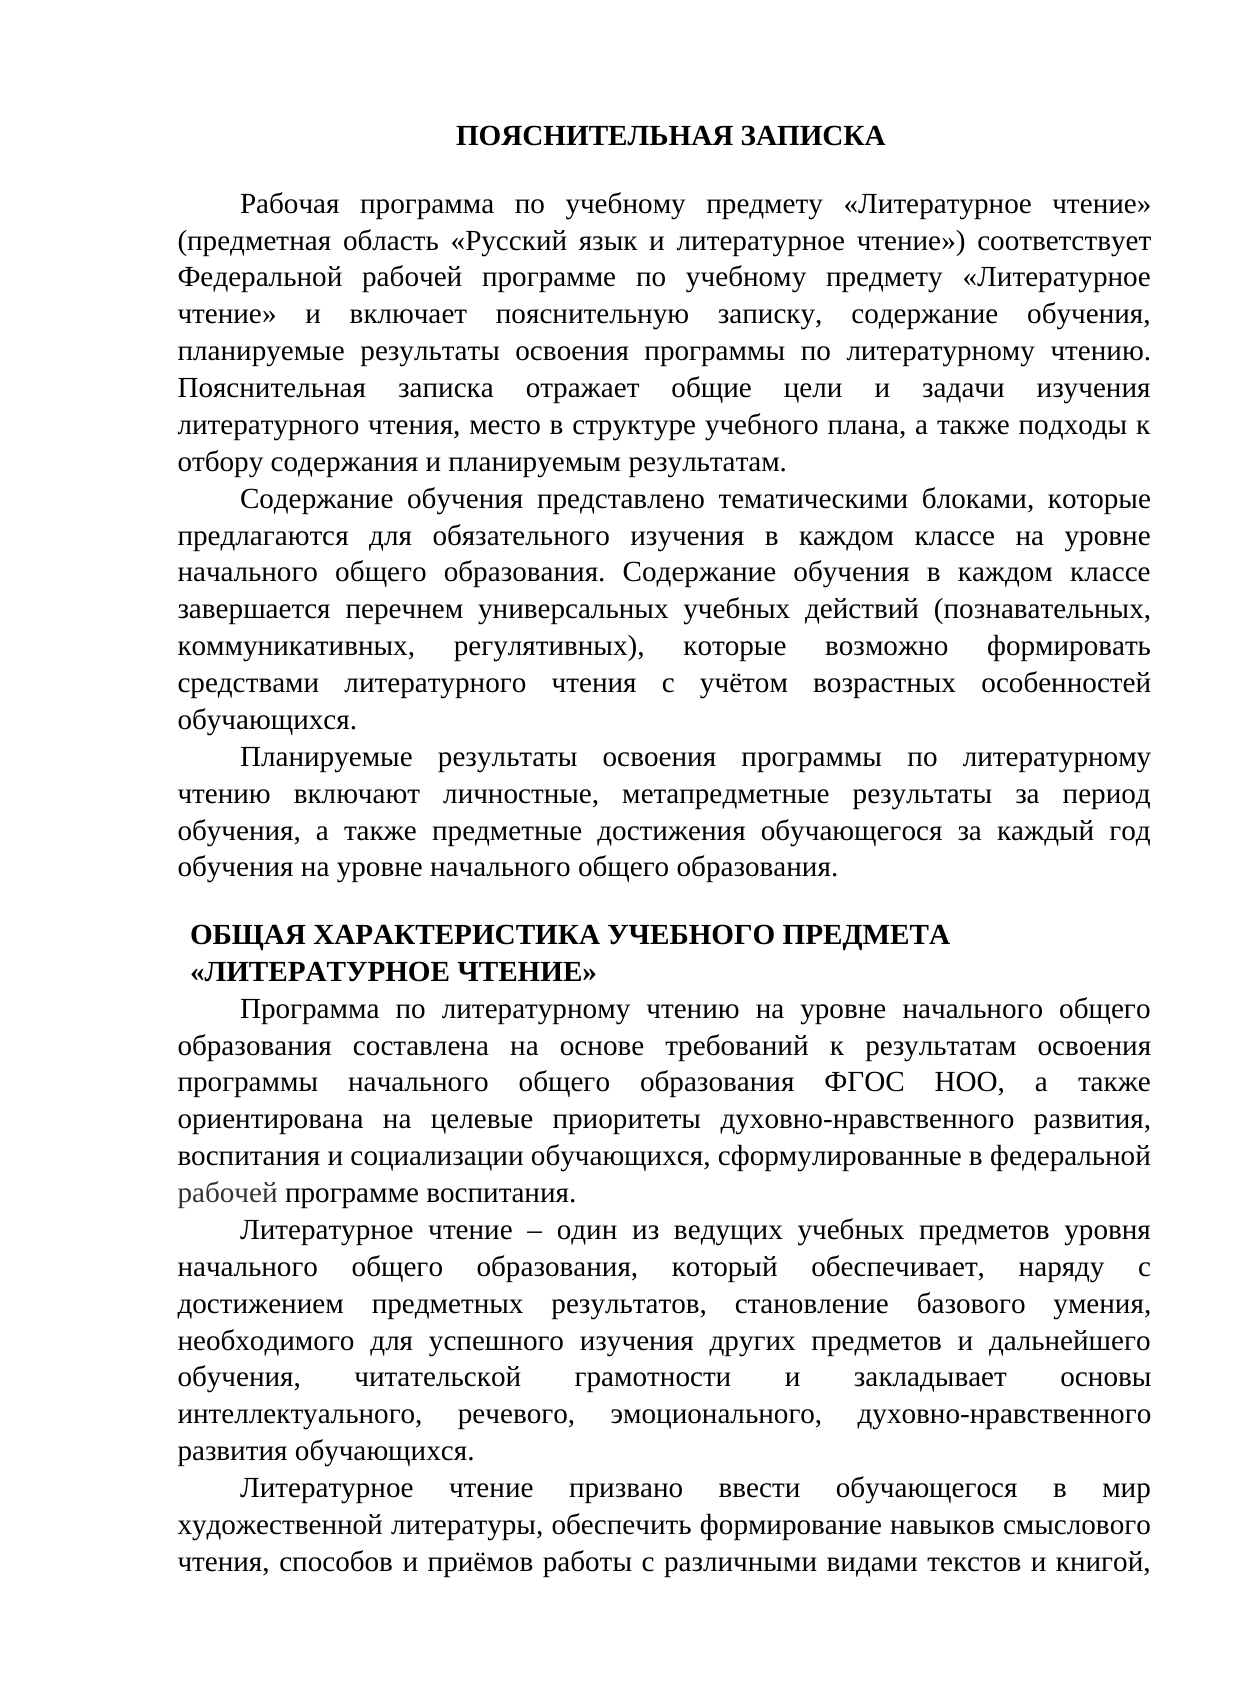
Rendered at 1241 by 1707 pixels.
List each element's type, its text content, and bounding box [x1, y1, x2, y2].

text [177, 1470, 1152, 1577]
text Литературное чтение – один из ведущих учебных предметов уровня начального общего образования, который обеспечивает, наряду с достижением предметных результатов, становление базового умения, необходимого для успешного изучения других предметов и дальнейшего обучения, читательской грамотности и закладывает основы интеллектуального, речевого, эмоционального, духовно-нравственного развития обучающихся. [177, 1212, 1152, 1467]
text ОБЩАЯ ХАРАКТЕРИСТИКА УЧЕБНОГО ПРЕДМЕТА «ЛИТЕРАТУРНОЕ ЧТЕНИЕ» [190, 917, 1152, 987]
text Содержание обучения представлено тематическими блоками, которые предлагаются для обязательного изучения в каждом классе на уровне начального общего образования. Содержание обучения в каждом классе завершается перечнем универсальных учебных действий (познавательных, коммуникативных, регулятивных), которые возможно формировать средствами литературного чтения с учётом возрастных особенностей обучающихся. [177, 481, 1152, 736]
text Программа по литературному чтению на уровне начального общего образования составлена на основе требований к результатам освоения программы начального общего образования ФГОС НОО, а также ориентирована на целевые приоритеты духовно-нравственного развития, воспитания и социализации обучающихся, сформулированные в федеральной рабочей программе воспитания. [177, 991, 1152, 1209]
text ПОЯСНИТЕЛЬНАЯ ЗАПИСКА [190, 118, 1152, 152]
text Рабочая программа по учебному предмету «Литературное чтение» (предметная область «Русский язык и литературное чтение») соответствует Федеральной рабочей программе по учебному предмету «Литературное чтение» и включает пояснительную записку, содержание обучения, планируемые результаты освоения программы по литературному чтению. Пояснительная записка отражает общие цели и задачи изучения литературного чтения, место в структуре учебного плана, а также подходы к отбору содержания и планируемым результатам. [177, 186, 1152, 477]
text Планируемые результаты освоения программы по литературному чтению включают личностные, метапредметные результаты за период обучения, а также предметные достижения обучающегося за каждый год обучения на уровне начального общего образования. [177, 739, 1152, 883]
